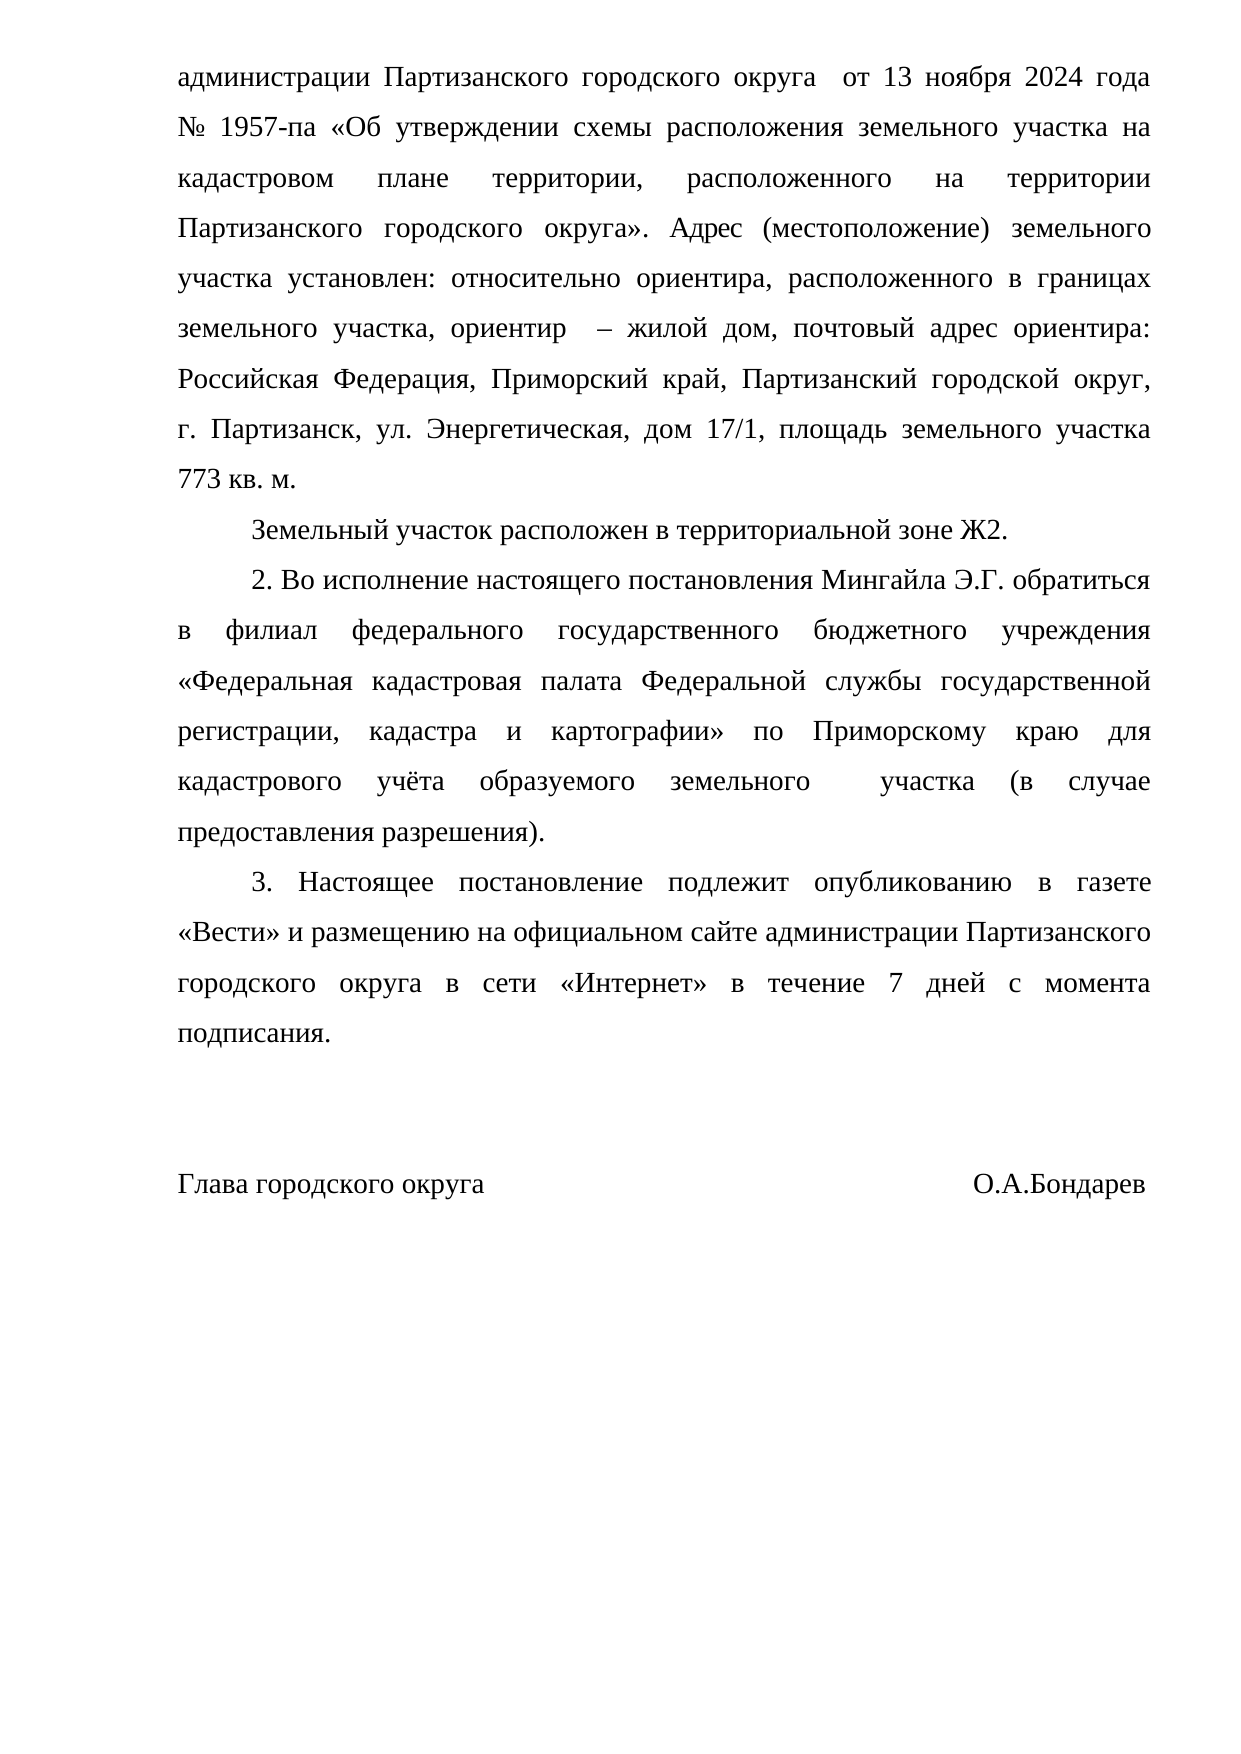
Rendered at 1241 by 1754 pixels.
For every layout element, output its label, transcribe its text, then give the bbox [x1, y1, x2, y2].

subtitle 2. Во исполнение настоящего постановления Мингайла Э.Г. обратиться в филиал федерального государственного бюджетного учреждения «Федеральная кадастровая палата Федеральной службы государственной регистрации, кадастра и картографии» по Приморскому краю для кадастрового учёта образуемого земельного участка (в случае предоставления разрешения). [177, 562, 1152, 847]
text 3. Настоящее постановление подлежит опубликованию в газете «Вести» и размещению на официальном сайте администрации Партизанского городского округа в сети «Интернет» в течение 7 дней с момента подписания. [177, 864, 1152, 1048]
text Глава городского округа О.А.Бондарев [177, 1166, 1152, 1199]
text Земельный участок расположен в территориальной зоне Ж2. [177, 512, 1152, 545]
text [177, 59, 1152, 495]
